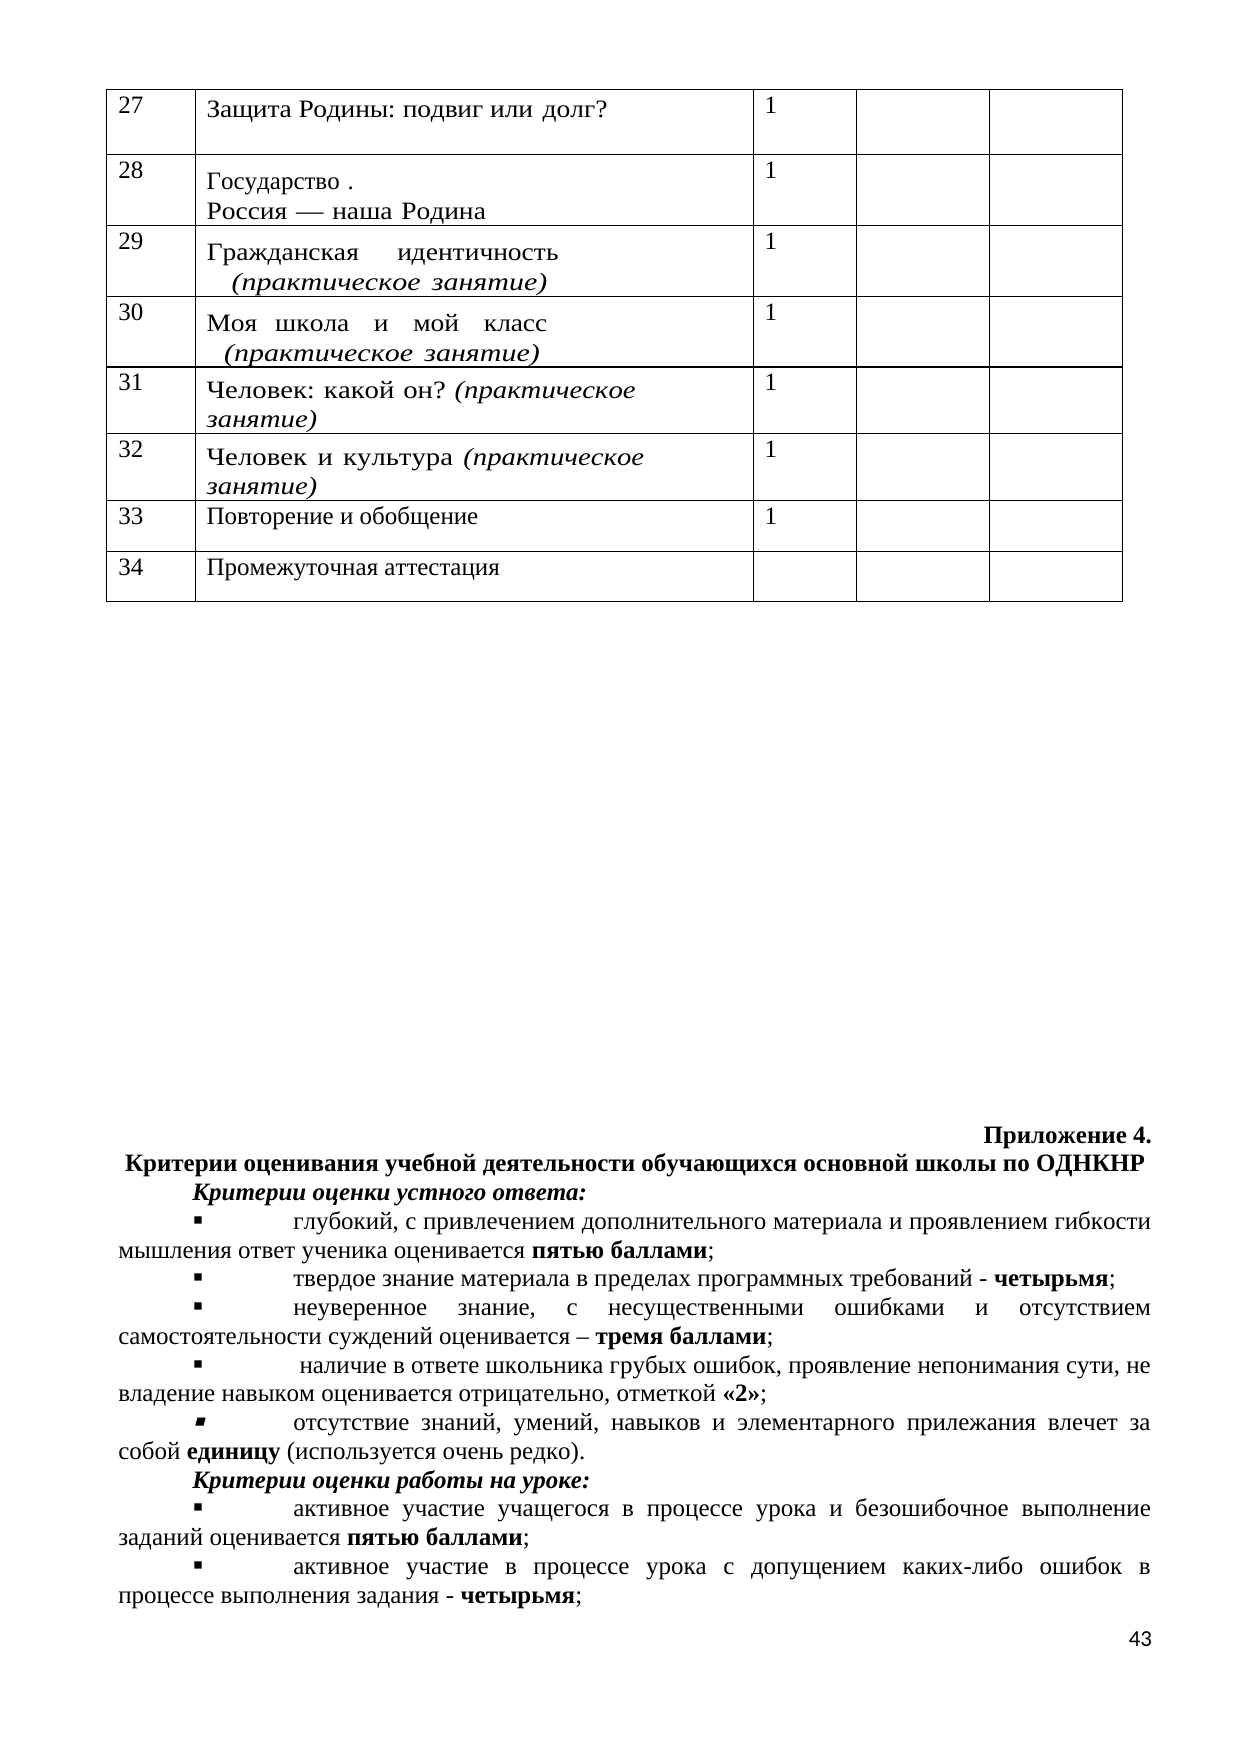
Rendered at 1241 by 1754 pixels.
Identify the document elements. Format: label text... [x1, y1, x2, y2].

table_cell 1 [754, 501, 856, 551]
table_cell 31 [107, 368, 195, 433]
table_cell [990, 226, 1122, 296]
table_cell [990, 552, 1122, 601]
table_cell Человек: какой он? (практическое занятие) [196, 368, 753, 433]
table_cell 29 [107, 226, 195, 296]
list активное участие в процессе урока с допущением каких-либо ошибок в процессе выполнения задания - четырьмя; [118, 1551, 1152, 1608]
table_cell [857, 226, 989, 296]
table_cell Государство . Россия — наша Родина [196, 155, 753, 225]
table_cell 1 [754, 90, 856, 154]
table_cell Защита Родины: подвиг или долг? [196, 90, 753, 154]
table_cell Гражданская идентичность (практическое занятие) [196, 226, 753, 296]
text Приложение 4. [118, 1120, 1152, 1148]
table_cell [857, 368, 989, 433]
table_cell [754, 552, 856, 601]
table_cell Человек и культура (практическое занятие) [196, 434, 753, 500]
list неуверенное знание, с несущественными ошибками и отсутствием самостоятельности суждений оценивается – тремя баллами; [118, 1292, 1152, 1350]
text Критерии оценивания учебной деятельности обучающихся основной школы по ОДНКНР [118, 1148, 1152, 1177]
text Критерии оценки устного ответа: [118, 1177, 1152, 1206]
list наличие в ответе школьника грубых ошибок, проявление непонимания сути, не владение навыком оценивается отрицательно, отметкой «2»; [118, 1350, 1152, 1407]
table_cell [990, 90, 1122, 154]
table_cell Повторение и обобщение [196, 501, 753, 551]
table_cell 34 [107, 552, 195, 601]
table_cell 33 [107, 501, 195, 551]
table_cell 1 [754, 226, 856, 296]
list глубокий, с привлечением дополнительного материала и проявлением гибкости мышления ответ ученика оценивается пятью баллами; [118, 1206, 1152, 1263]
table_cell 1 [754, 368, 856, 433]
table_cell Моя школа и мой класс (практическое занятие) [196, 297, 753, 366]
table_cell 27 [107, 90, 195, 154]
table_cell 1 [754, 297, 856, 366]
table_cell [857, 552, 989, 601]
table_cell [990, 501, 1122, 551]
table_cell [857, 297, 989, 366]
table_cell 1 [754, 434, 856, 500]
table_cell [857, 501, 989, 551]
table_cell [857, 90, 989, 154]
list отсутствие знаний, умений, навыков и элементарного прилежания влечет за собой единицу (используется очень редко). [118, 1407, 1152, 1465]
table_cell 32 [107, 434, 195, 500]
table_cell [857, 434, 989, 500]
table_cell 1 [754, 155, 856, 225]
table_cell [990, 368, 1122, 433]
text Критерии оценки работы на уроке: [118, 1465, 1152, 1493]
table_cell [990, 434, 1122, 500]
table_cell 28 [107, 155, 195, 225]
table_cell [990, 155, 1122, 225]
table_cell [857, 155, 989, 225]
table_cell Промежуточная аттестация [196, 552, 753, 601]
table_cell [990, 297, 1122, 366]
list активное участие учащегося в процессе урока и безошибочное выполнение заданий оценивается пятью баллами; [118, 1493, 1152, 1551]
table_cell 30 [107, 297, 195, 366]
list твердое знание материала в пределах программных требований - четырьмя; [118, 1263, 1152, 1292]
